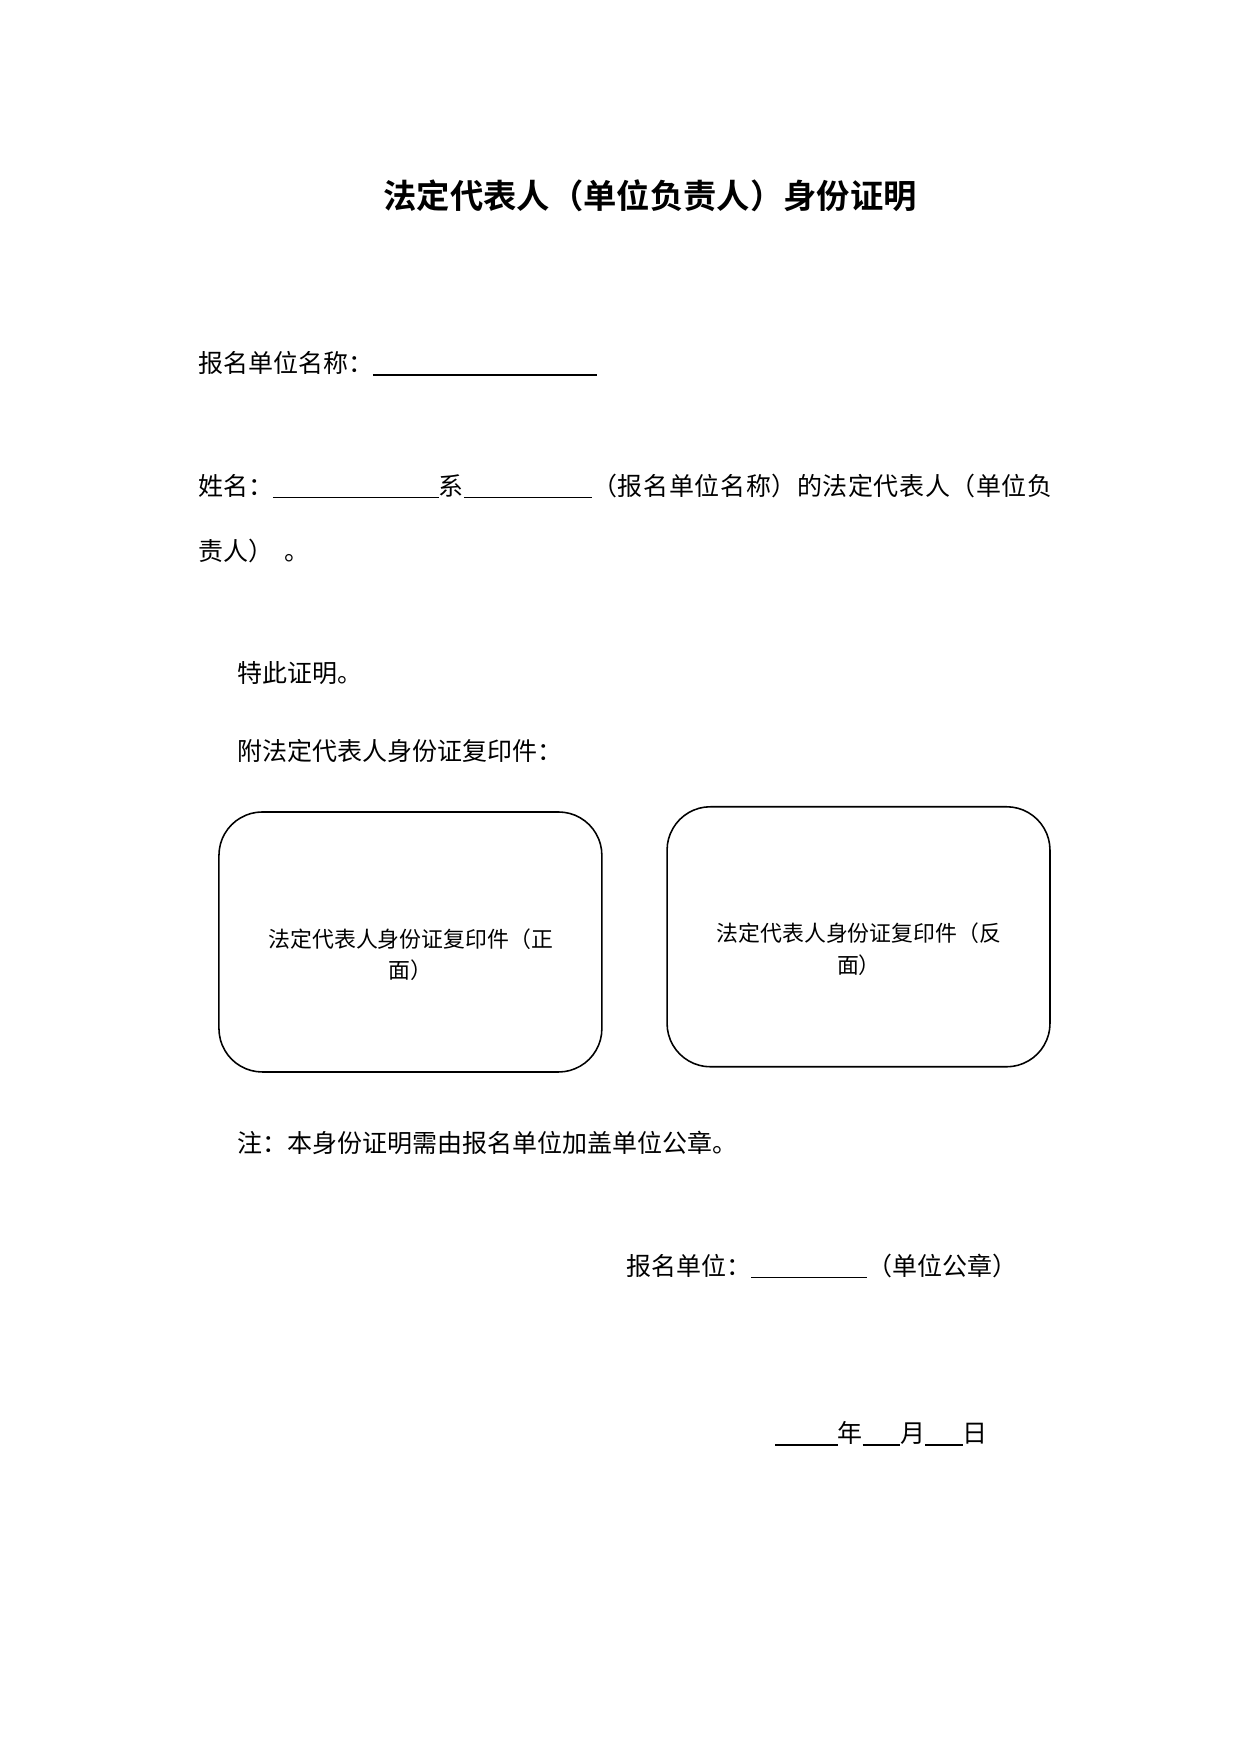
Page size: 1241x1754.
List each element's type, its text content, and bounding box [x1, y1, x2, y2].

text 注：本身份证明需由报名单位加盖单位公章。 [187, 1109, 846, 1174]
text 报名单位名称： [198, 329, 846, 394]
text 特此证明。 [187, 639, 846, 704]
text 报名单位： （单位公章） [626, 1232, 1053, 1297]
text 附法定代表人身份证复印件： [187, 717, 1053, 782]
text 姓名： 系 （报名单位名称）的法定代表人（单位负责人） 。 [198, 452, 1053, 582]
text 法定代表人（单位负责人）身份证明 [187, 162, 1053, 227]
text 年 月 日 [187, 1399, 987, 1464]
